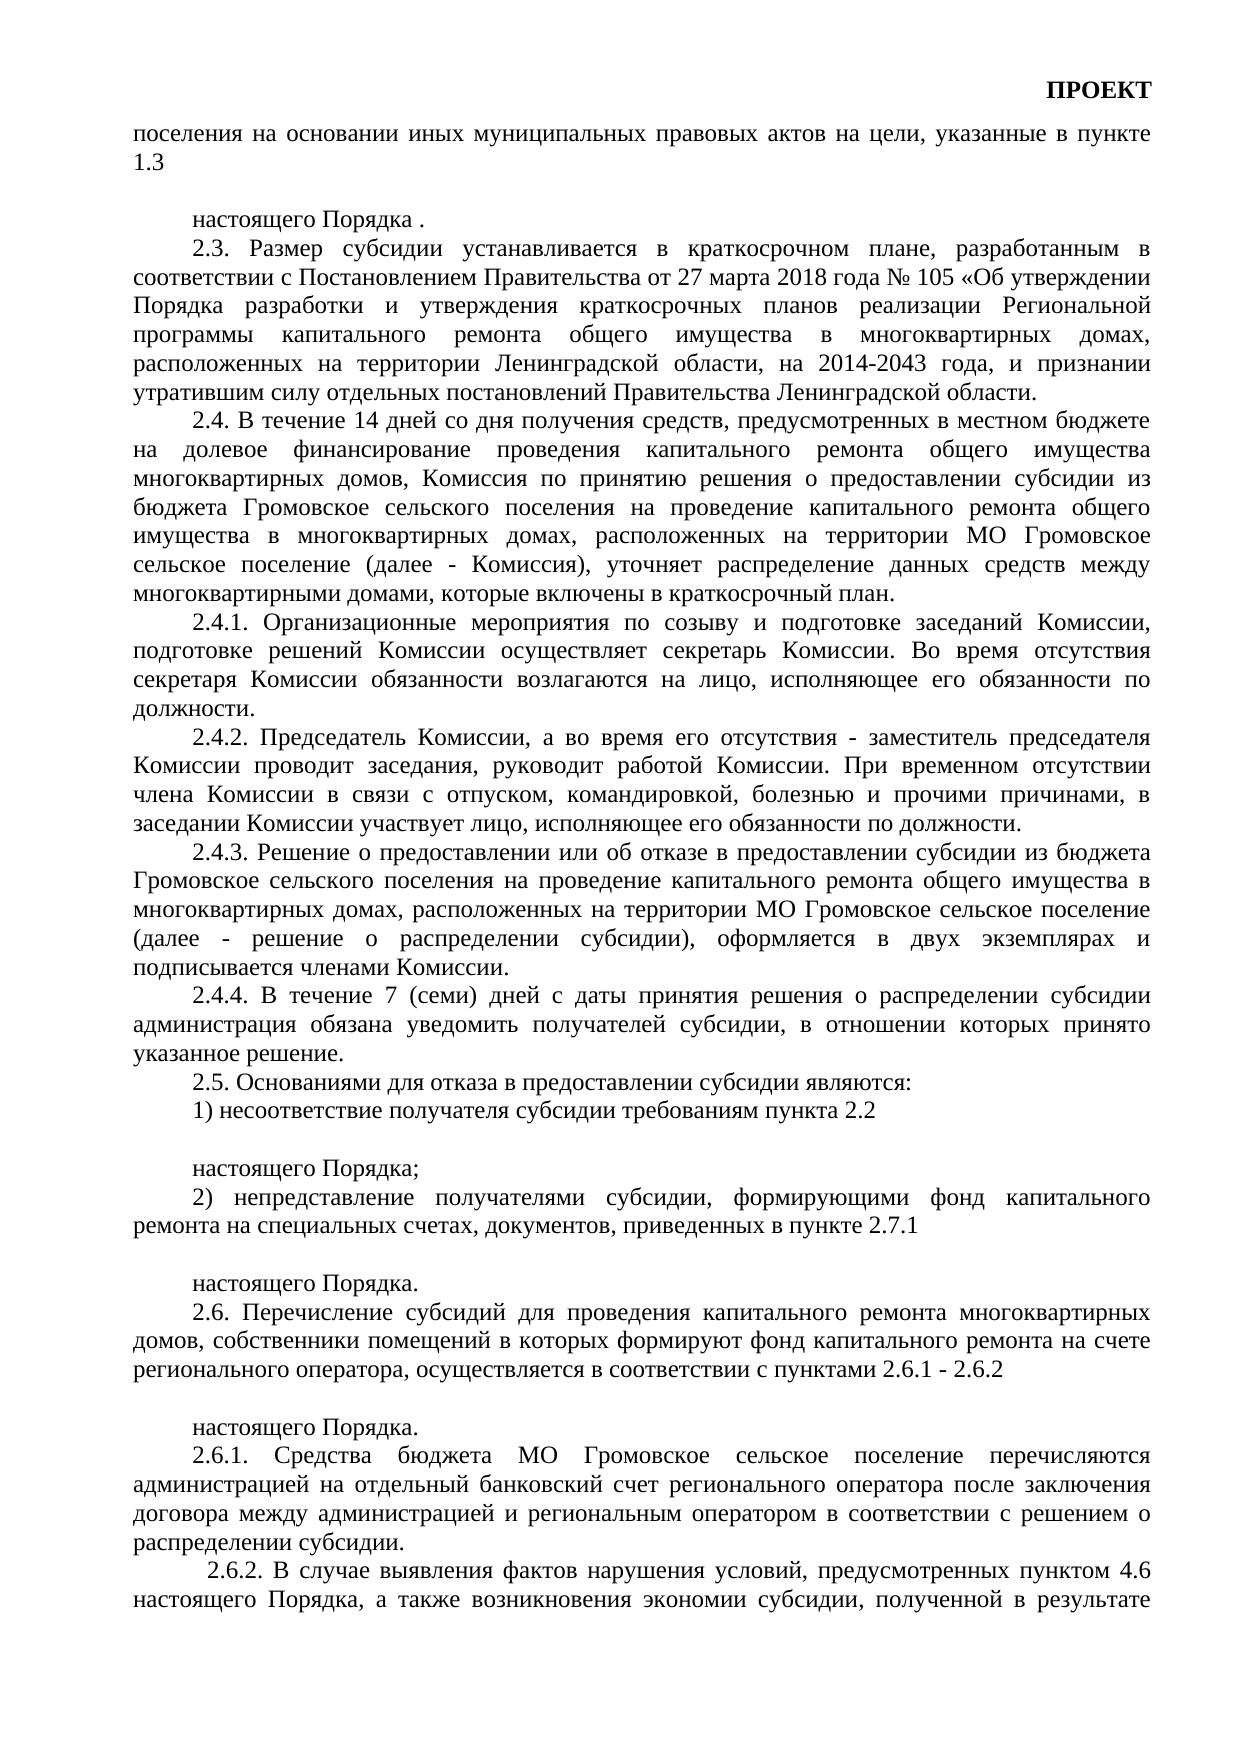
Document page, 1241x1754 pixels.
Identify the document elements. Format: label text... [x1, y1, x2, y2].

text настоящего Порядка; [133, 1153, 1152, 1182]
text 1) несоответствие получателя субсидии требованиям пункта 2.2 [133, 1096, 1152, 1124]
text настоящего Порядка. [133, 1268, 1152, 1297]
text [133, 1556, 1152, 1613]
text 2.4.2. Председатель Комиссии, а во время его отсутствия - заместитель председателя Комиссии проводит заседания, руководит работой Комиссии. При временном отсутствии члена Комиссии в связи с отпуском, командировкой, болезнью и прочими причинами, в заседании Комиссии участвует лицо, исполняющее его обязанности по должности. [133, 722, 1152, 837]
text 2.4.4. В течение 7 (семи) дней с даты принятия решения о распределении субсидии администрация обязана уведомить получателей субсидии, в отношении которых принято указанное решение. [133, 981, 1152, 1067]
text настоящего Порядка. [133, 1412, 1152, 1441]
text 2) непредставление получателями субсидии, формирующими фонд капитального ремонта на специальных счетах, документов, приведенных в пункте 2.7.1 [133, 1182, 1152, 1239]
text 2.6.1. Средства бюджета МО Громовское сельское поселение перечисляются администрацией на отдельный банковский счет регионального оператора после заключения договора между администрацией и региональным оператором в соответствии с решением о распределении субсидии. [133, 1441, 1152, 1556]
text настоящего Порядка . [133, 204, 1152, 233]
text 2.5. Основаниями для отказа в предоставлении субсидии являются: [133, 1067, 1152, 1096]
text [133, 118, 1152, 176]
text 2.3. Размер субсидии устанавливается в краткосрочном плане, разработанным в соответствии с Постановлением Правительства от 27 марта 2018 года № 105 «Об утверждении Порядка разработки и утверждения краткосрочных планов реализации Региональной программы капитального ремонта общего имущества в многоквартирных домах, расположенных на территории Ленинградской области, на 2014-2043 года, и признании утратившим силу отдельных постановлений Правительства Ленинградской области. [133, 233, 1152, 406]
text 2.6. Перечисление субсидий для проведения капитального ремонта многоквартирных домов, собственники помещений в которых формируют фонд капитального ремонта на счете регионального оператора, осуществляется в соответствии с пунктами 2.6.1 - 2.6.2 [133, 1297, 1152, 1383]
text 2.4.3. Решение о предоставлении или об отказе в предоставлении субсидии из бюджета Громовское сельского поселения на проведение капитального ремонта общего имущества в многоквартирных домах, расположенных на территории МО Громовское сельское поселение (далее - решение о распределении субсидии), оформляется в двух экземплярах и подписывается членами Комиссии. [133, 837, 1152, 981]
text 2.4. В течение 14 дней со дня получения средств, предусмотренных в местном бюджете на долевое финансирование проведения капитального ремонта общего имущества многоквартирных домов, Комиссия по принятию решения о предоставлении субсидии из бюджета Громовское сельского поселения на проведение капитального ремонта общего имущества в многоквартирных домах, расположенных на территории МО Громовское сельское поселение (далее - Комиссия), уточняет распределение данных средств между многоквартирными домами, которые включены в краткосрочный план. [133, 406, 1152, 607]
text 2.4.1. Организационные мероприятия по созыву и подготовке заседаний Комиссии, подготовке решений Комиссии осуществляет секретарь Комиссии. Во время отсутствия секретаря Комиссии обязанности возлагаются на лицо, исполняющее его обязанности по должности. [133, 607, 1152, 722]
